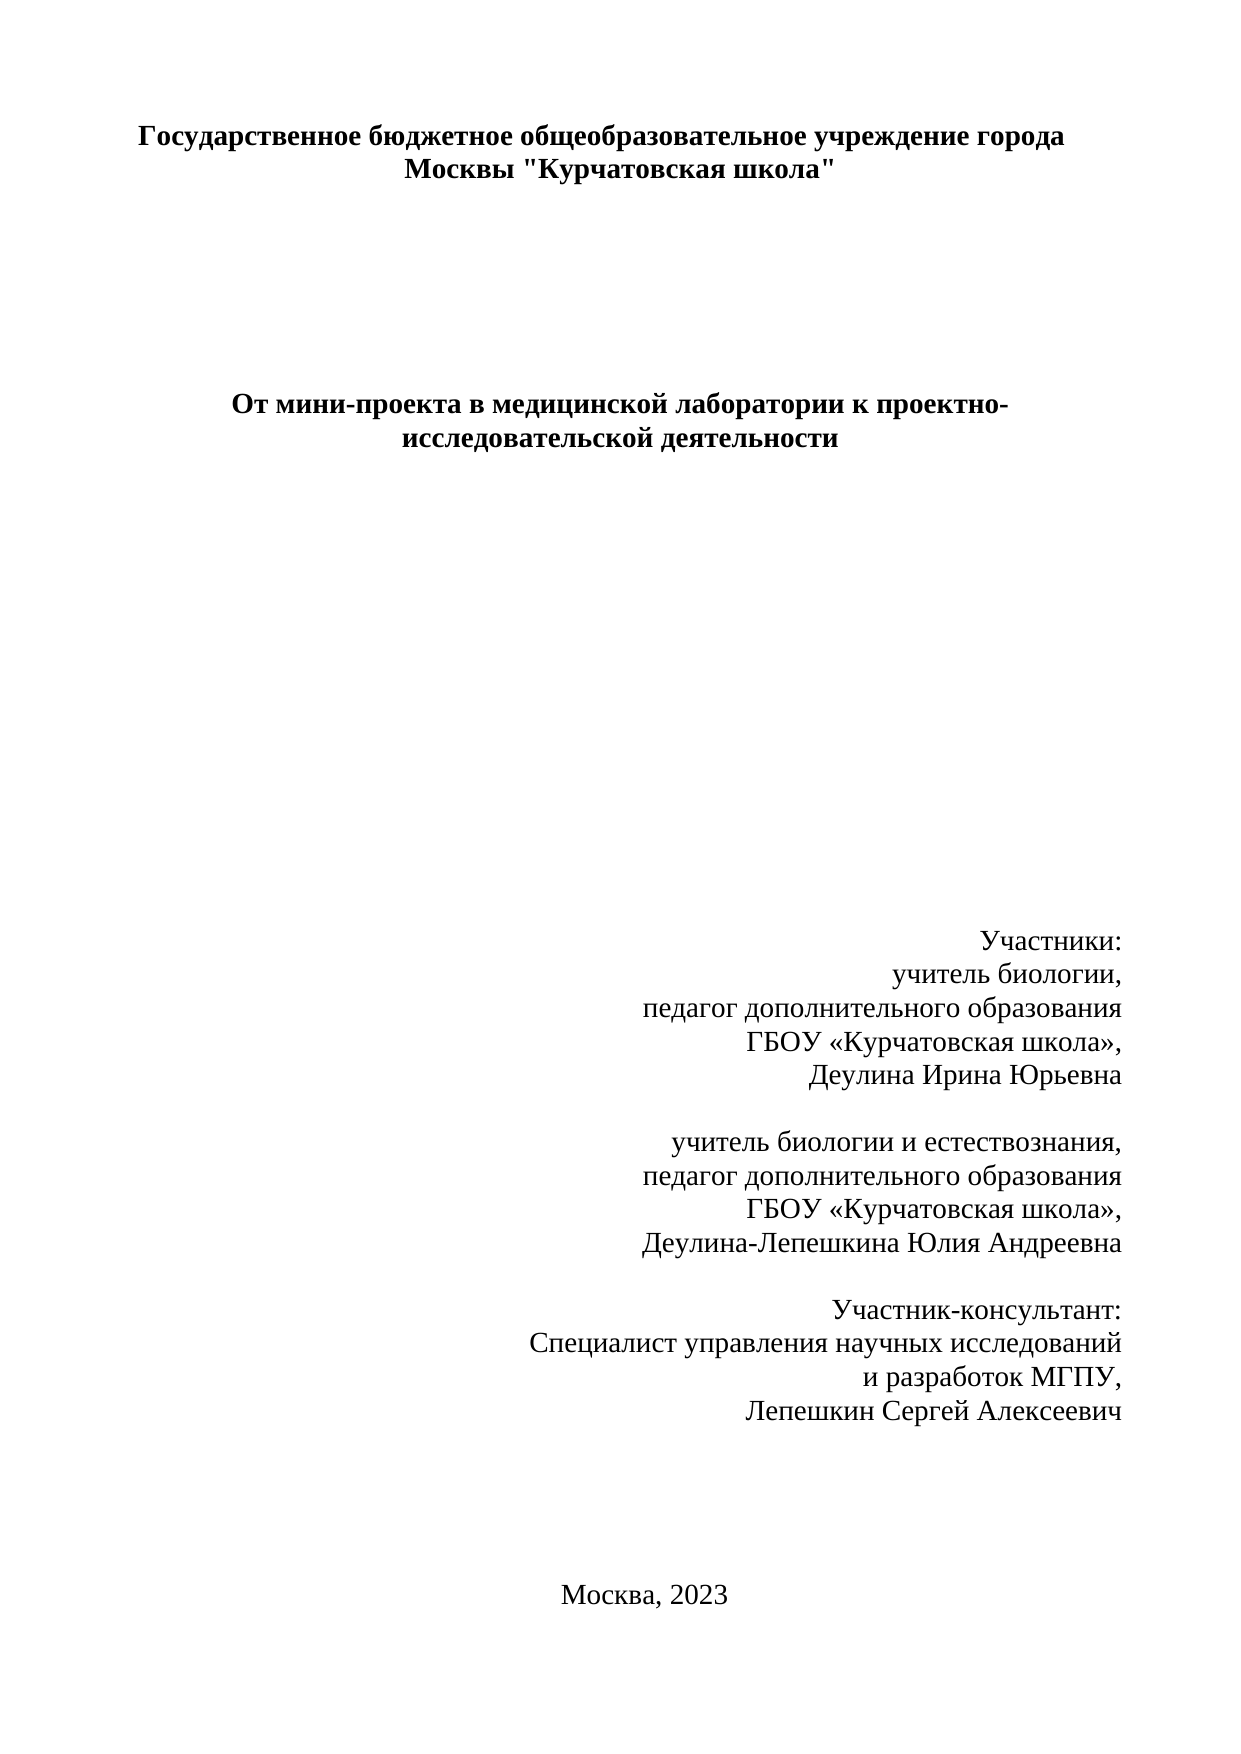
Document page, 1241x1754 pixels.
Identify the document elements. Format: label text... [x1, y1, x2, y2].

text Москва, 2023 [487, 1577, 1122, 1610]
text педагог дополнительного образования [118, 1158, 1122, 1191]
text Деулина-Лепешкина Юлия Андреевна [118, 1225, 1122, 1258]
text От мини-проекта в медицинской лаборатории к проектно-исследовательской деятельности [118, 386, 402, 453]
text От мини-проекта в медицинской лаборатории к проектно-исследовательской деятельности [839, 386, 1122, 453]
text и разработок МГПУ, [118, 1359, 1122, 1393]
text Лепешкин Сергей Алексеевич [118, 1393, 1122, 1426]
text Деулина Ирина Юрьевна [118, 1057, 1122, 1091]
text Государственное бюджетное общеобразовательное учреждение города Москвы "Курчатовская школа" [81, 118, 1122, 185]
text педагог дополнительного образования [118, 990, 1122, 1024]
text Участники: [81, 923, 1122, 957]
text ГБОУ «Курчатовская школа», [118, 1191, 1122, 1225]
text Специалист управления научных исследований [118, 1326, 1122, 1359]
text Участник-консультант: [81, 1292, 1122, 1326]
text ГБОУ «Курчатовская школа», [118, 1024, 1122, 1057]
text учитель биологии, [118, 957, 1122, 990]
text учитель биологии и естествознания, [118, 1124, 1122, 1158]
